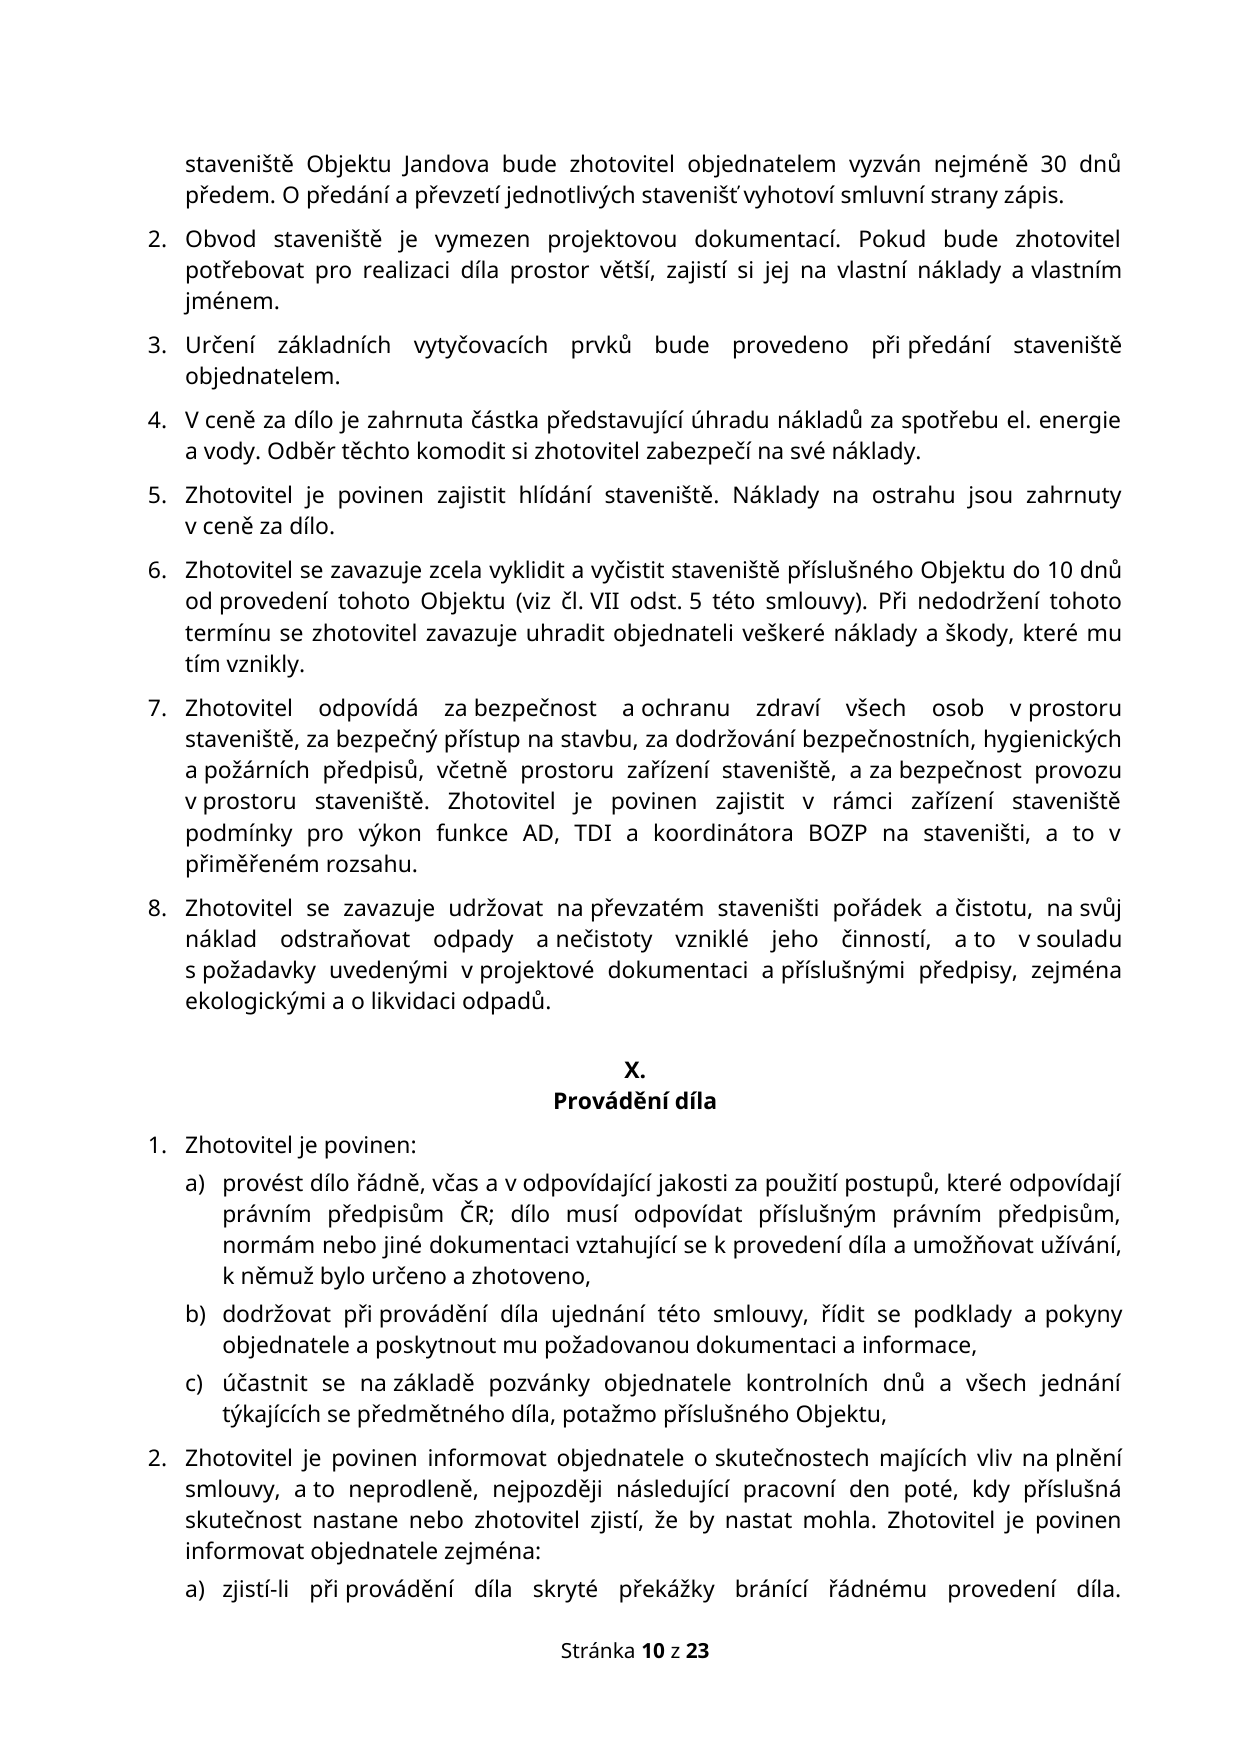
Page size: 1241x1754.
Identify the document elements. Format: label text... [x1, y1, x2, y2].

text X. Provádění díla [148, 1054, 1122, 1116]
list V ceně za dílo je zahrnuta částka představující úhradu nákladů za spotřebu el. energie a vody. Odběr těchto komodit si zhotovitel zabezpečí na své náklady. [148, 404, 1122, 466]
list dodržovat při provádění díla ujednání této smlouvy, řídit se podklady a pokyny objednatele a poskytnout mu požadovanou dokumentaci a informace, [185, 1298, 1122, 1360]
list Určení základních vytyčovacích prvků bude provedeno při předání staveniště objednatelem. [148, 329, 1122, 391]
list Zhotovitel se zavazuje zcela vyklidit a vyčistit staveniště příslušného Objektu do 10 dnů od provedení tohoto Objektu (viz čl. VII odst. 5 této smlouvy). Při nedodržení tohoto termínu se zhotovitel zavazuje uhradit objednateli veškeré náklady a škody, které mu tím vznikly. [148, 554, 1122, 679]
list Zhotovitel je povinen informovat objednatele o skutečnostech majících vliv na plnění smlouvy, a to neprodleně, nejpozději následující pracovní den poté, kdy příslušná skutečnost nastane nebo zhotovitel zjistí, že by nastat mohla. Zhotovitel je povinen informovat objednatele zejména: [148, 1441, 1122, 1566]
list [148, 148, 1122, 210]
list Zhotovitel odpovídá za bezpečnost a ochranu zdraví všech osob v prostoru staveniště, za bezpečný přístup na stavbu, za dodržování bezpečnostních, hygienických a požárních předpisů, včetně prostoru zařízení staveniště, a za bezpečnost provozu v prostoru staveniště. Zhotovitel je povinen zajistit v rámci zařízení staveniště podmínky pro výkon funkce AD, TDI a koordinátora BOZP na staveništi, a to v přiměřeném rozsahu. [148, 691, 1122, 879]
list Zhotovitel je povinen zajistit hlídání staveniště. Náklady na ostrahu jsou zahrnuty v ceně za dílo. [148, 479, 1122, 541]
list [185, 1573, 1122, 1604]
list Obvod staveniště je vymezen projektovou dokumentací. Pokud bude zhotovitel potřebovat pro realizaci díla prostor větší, zajistí si jej na vlastní náklady a vlastním jménem. [148, 223, 1122, 316]
list Zhotovitel je povinen: [148, 1129, 1122, 1160]
list Zhotovitel se zavazuje udržovat na převzatém staveništi pořádek a čistotu, na svůj náklad odstraňovat odpady a nečistoty vzniklé jeho činností, a to v souladu s požadavky uvedenými v projektové dokumentaci a příslušnými předpisy, zejména ekologickými a o likvidaci odpadů. [148, 891, 1122, 1016]
list účastnit se na základě pozvánky objednatele kontrolních dnů a všech jednání týkajících se předmětného díla, potažmo příslušného Objektu, [185, 1366, 1122, 1429]
list provést dílo řádně, včas a v odpovídající jakosti za použití postupů, které odpovídají právním předpisům ČR; dílo musí odpovídat příslušným právním předpisům, normám nebo jiné dokumentaci vztahující se k provedení díla a umožňovat užívání, k němuž bylo určeno a zhotoveno, [185, 1166, 1122, 1291]
